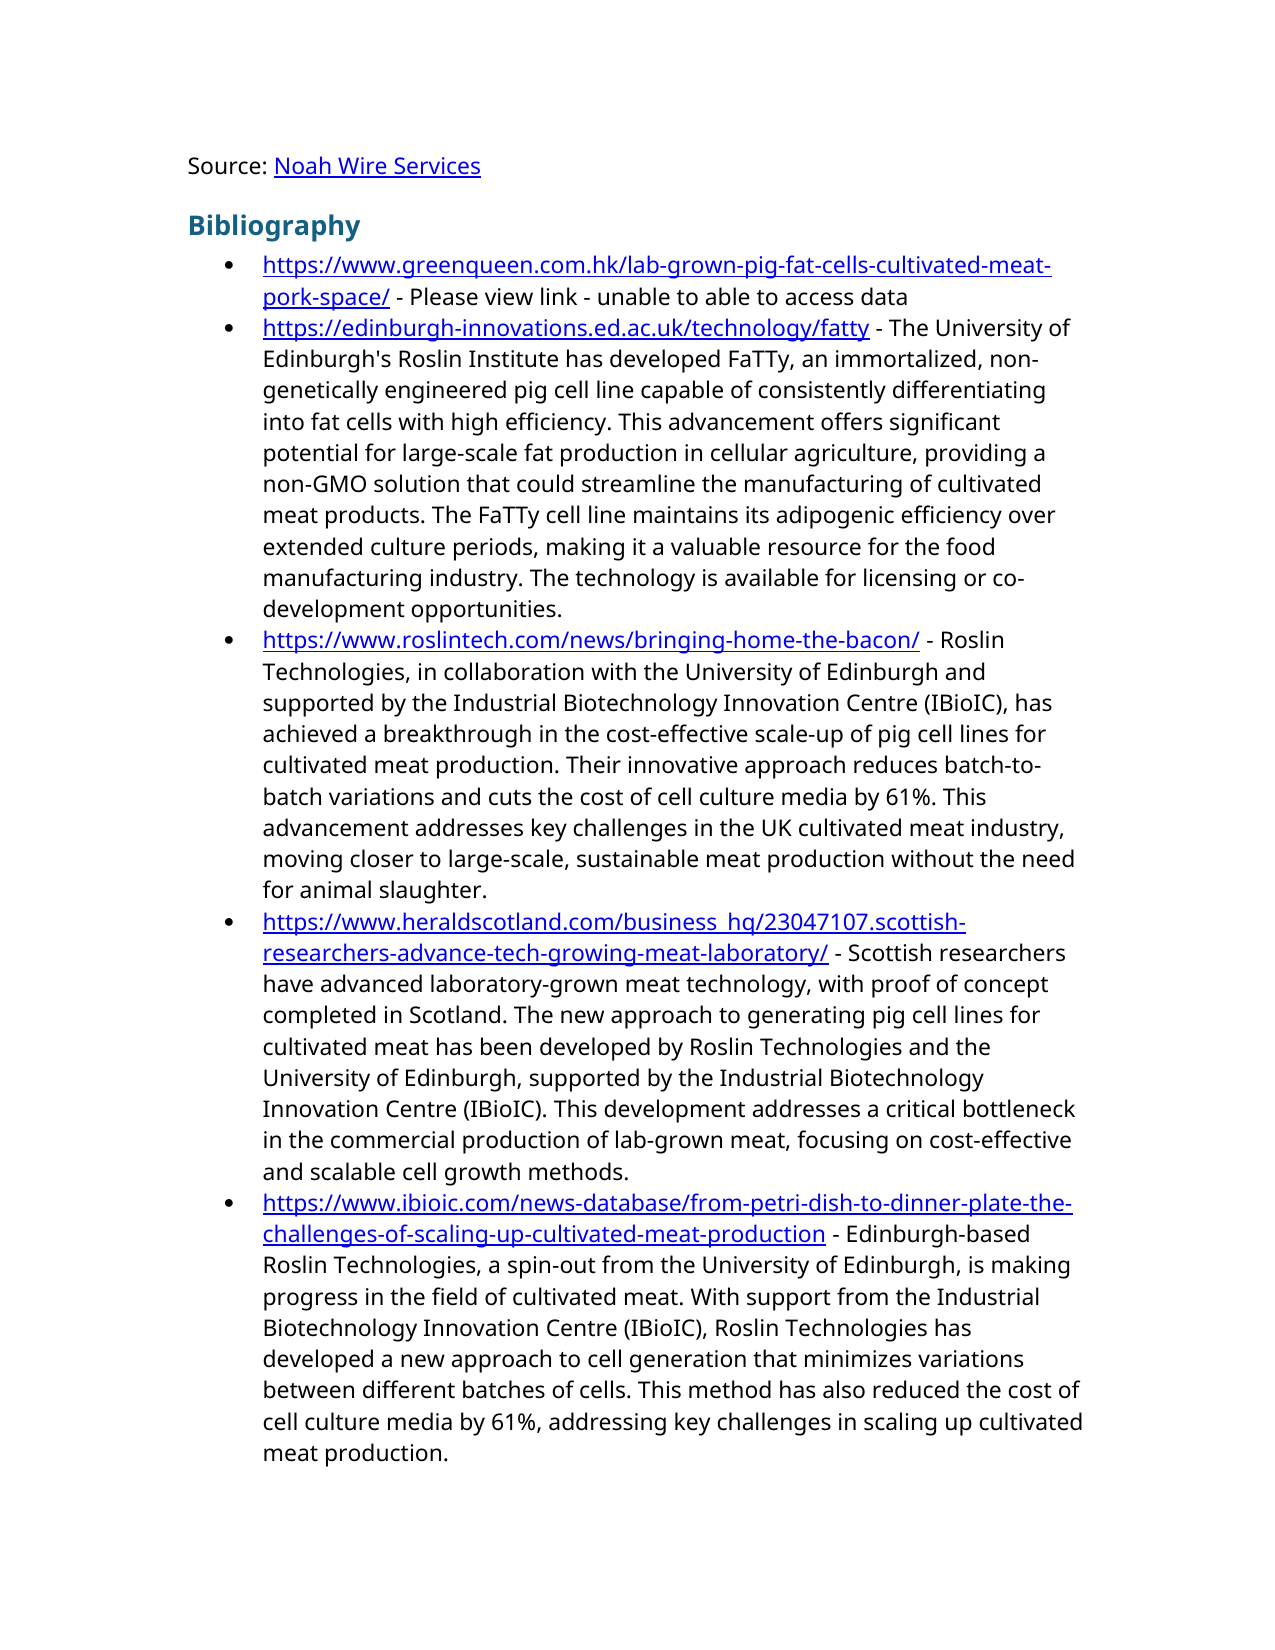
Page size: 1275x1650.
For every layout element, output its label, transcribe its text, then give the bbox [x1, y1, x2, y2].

text Source: Noah Wire Services [187, 150, 1087, 181]
list https://www.greenqueen.com.hk/lab-grown-pig-fat-cells-cultivated-meat-pork-space/ - Please view link - unable to able to access data [225, 249, 1087, 312]
list https://www.ibioic.com/news-database/from-petri-dish-to-dinner-plate-the-challenges-of-scaling-up-cultivated-meat-production - Edinburgh-based Roslin Technologies, a spin-out from the University of Edinburgh, is making progress in the field of cultivated meat. With support from the Industrial Biotechnology Innovation Centre (IBioIC), Roslin Technologies has developed a new approach to cell generation that minimizes variations between different batches of cells. This method has also reduced the cost of cell culture media by 61%, addressing key challenges in scaling up cultivated meat production. [225, 1187, 1087, 1468]
subtitle Bibliography [187, 207, 1087, 244]
list https://www.heraldscotland.com/business_hq/23047107.scottish-researchers-advance-tech-growing-meat-laboratory/ - Scottish researchers have advanced laboratory-grown meat technology, with proof of concept completed in Scotland. The new approach to generating pig cell lines for cultivated meat has been developed by Roslin Technologies and the University of Edinburgh, supported by the Industrial Biotechnology Innovation Centre (IBioIC). This development addresses a critical bottleneck in the commercial production of lab-grown meat, focusing on cost-effective and scalable cell growth methods. [225, 905, 1087, 1187]
list https://www.roslintech.com/news/bringing-home-the-bacon/ - Roslin Technologies, in collaboration with the University of Edinburgh and supported by the Industrial Biotechnology Innovation Centre (IBioIC), has achieved a breakthrough in the cost-effective scale-up of pig cell lines for cultivated meat production. Their innovative approach reduces batch-to-batch variations and cuts the cost of cell culture media by 61%. This advancement addresses key challenges in the UK cultivated meat industry, moving closer to large-scale, sustainable meat production without the need for animal slaughter. [225, 624, 1087, 905]
list https://edinburgh-innovations.ed.ac.uk/technology/fatty - The University of Edinburgh's Roslin Institute has developed FaTTy, an immortalized, non-genetically engineered pig cell line capable of consistently differentiating into fat cells with high efficiency. This advancement offers significant potential for large-scale fat production in cellular agriculture, providing a non-GMO solution that could streamline the manufacturing of cultivated meat products. The FaTTy cell line maintains its adipogenic efficiency over extended culture periods, making it a valuable resource for the food manufacturing industry. The technology is available for licensing or co-development opportunities. [225, 312, 1087, 624]
